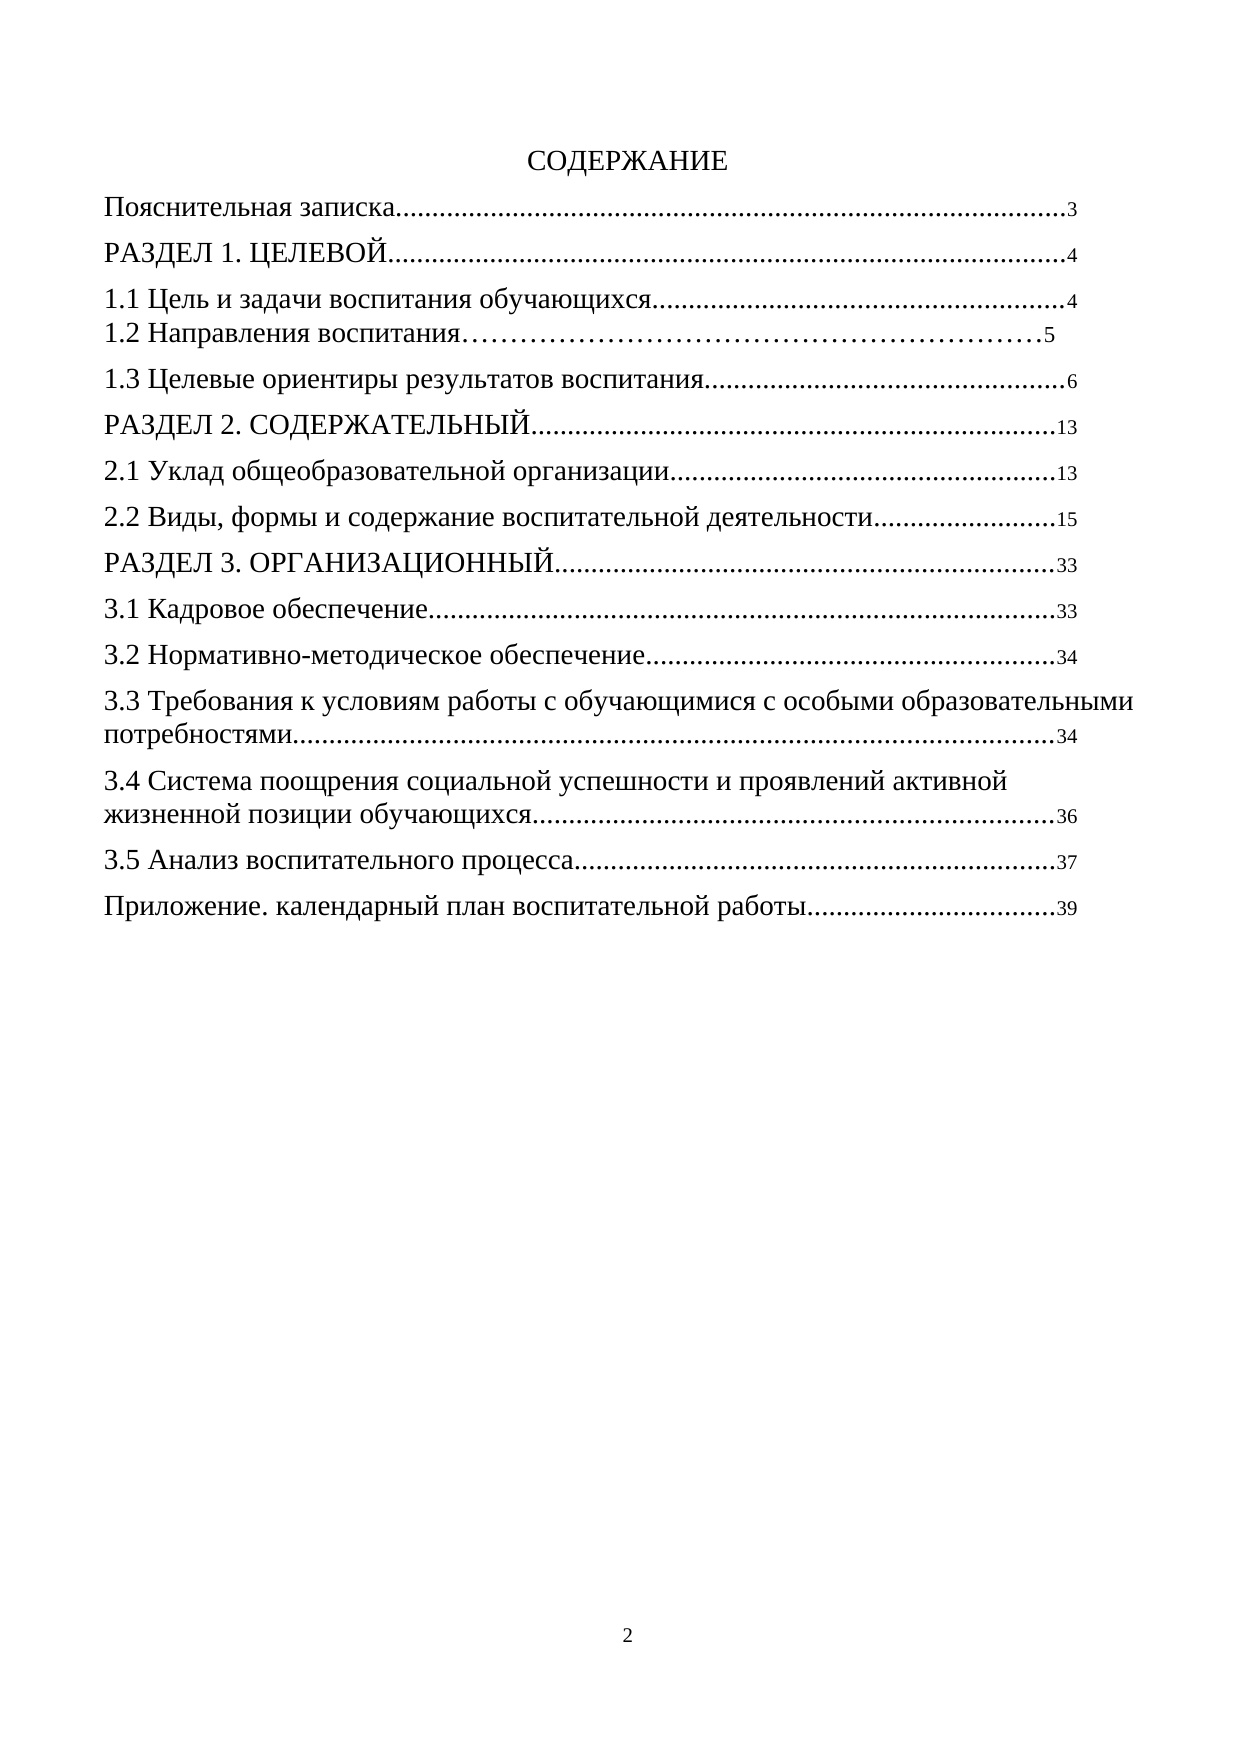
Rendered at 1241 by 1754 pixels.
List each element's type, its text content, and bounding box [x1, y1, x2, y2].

text РАЗДЕЛ 2. СОДЕРЖАТЕЛЬНЫЙ 13 [103, 407, 1152, 440]
text 3.4 Система поощрения социальной успешности и проявлений активной жизненной позиции обучающихся 36 [103, 763, 1152, 830]
subtitle СОДЕРЖАНИЕ [103, 143, 1152, 177]
text РАЗДЕЛ 3. ОРГАНИЗАЦИОННЫЙ 33 [103, 545, 1152, 578]
text 3.3 Требования к условиям работы с обучающимися с особыми образовательными потребностями 34 [103, 683, 1152, 750]
text 3.1 Кадровое обеспечение 33 [103, 591, 1152, 624]
text Приложение. календарный план воспитательной работы 39 [103, 888, 1152, 922]
text 2.2 Виды, формы и содержание воспитательной деятельности 15 [103, 499, 1152, 532]
text 1.1 Цель и задачи воспитания обучающихся 4 [103, 281, 1152, 315]
text 2.1 Уклад общеобразовательной организации 13 [103, 453, 1152, 486]
text 1.2 Направления воспитания……………………………………………………5 [103, 315, 1152, 348]
text 1.3 Целевые ориентиры результатов воспитания 6 [103, 361, 1152, 394]
text 3.5 Анализ воспитательного процесса 37 [103, 842, 1152, 876]
text Пояснительная записка 3 [103, 189, 1152, 223]
text РАЗДЕЛ 1. ЦЕЛЕВОЙ 4 [103, 235, 1152, 269]
text 3.2 Нормативно-методическое обеспечение 34 [103, 637, 1152, 671]
